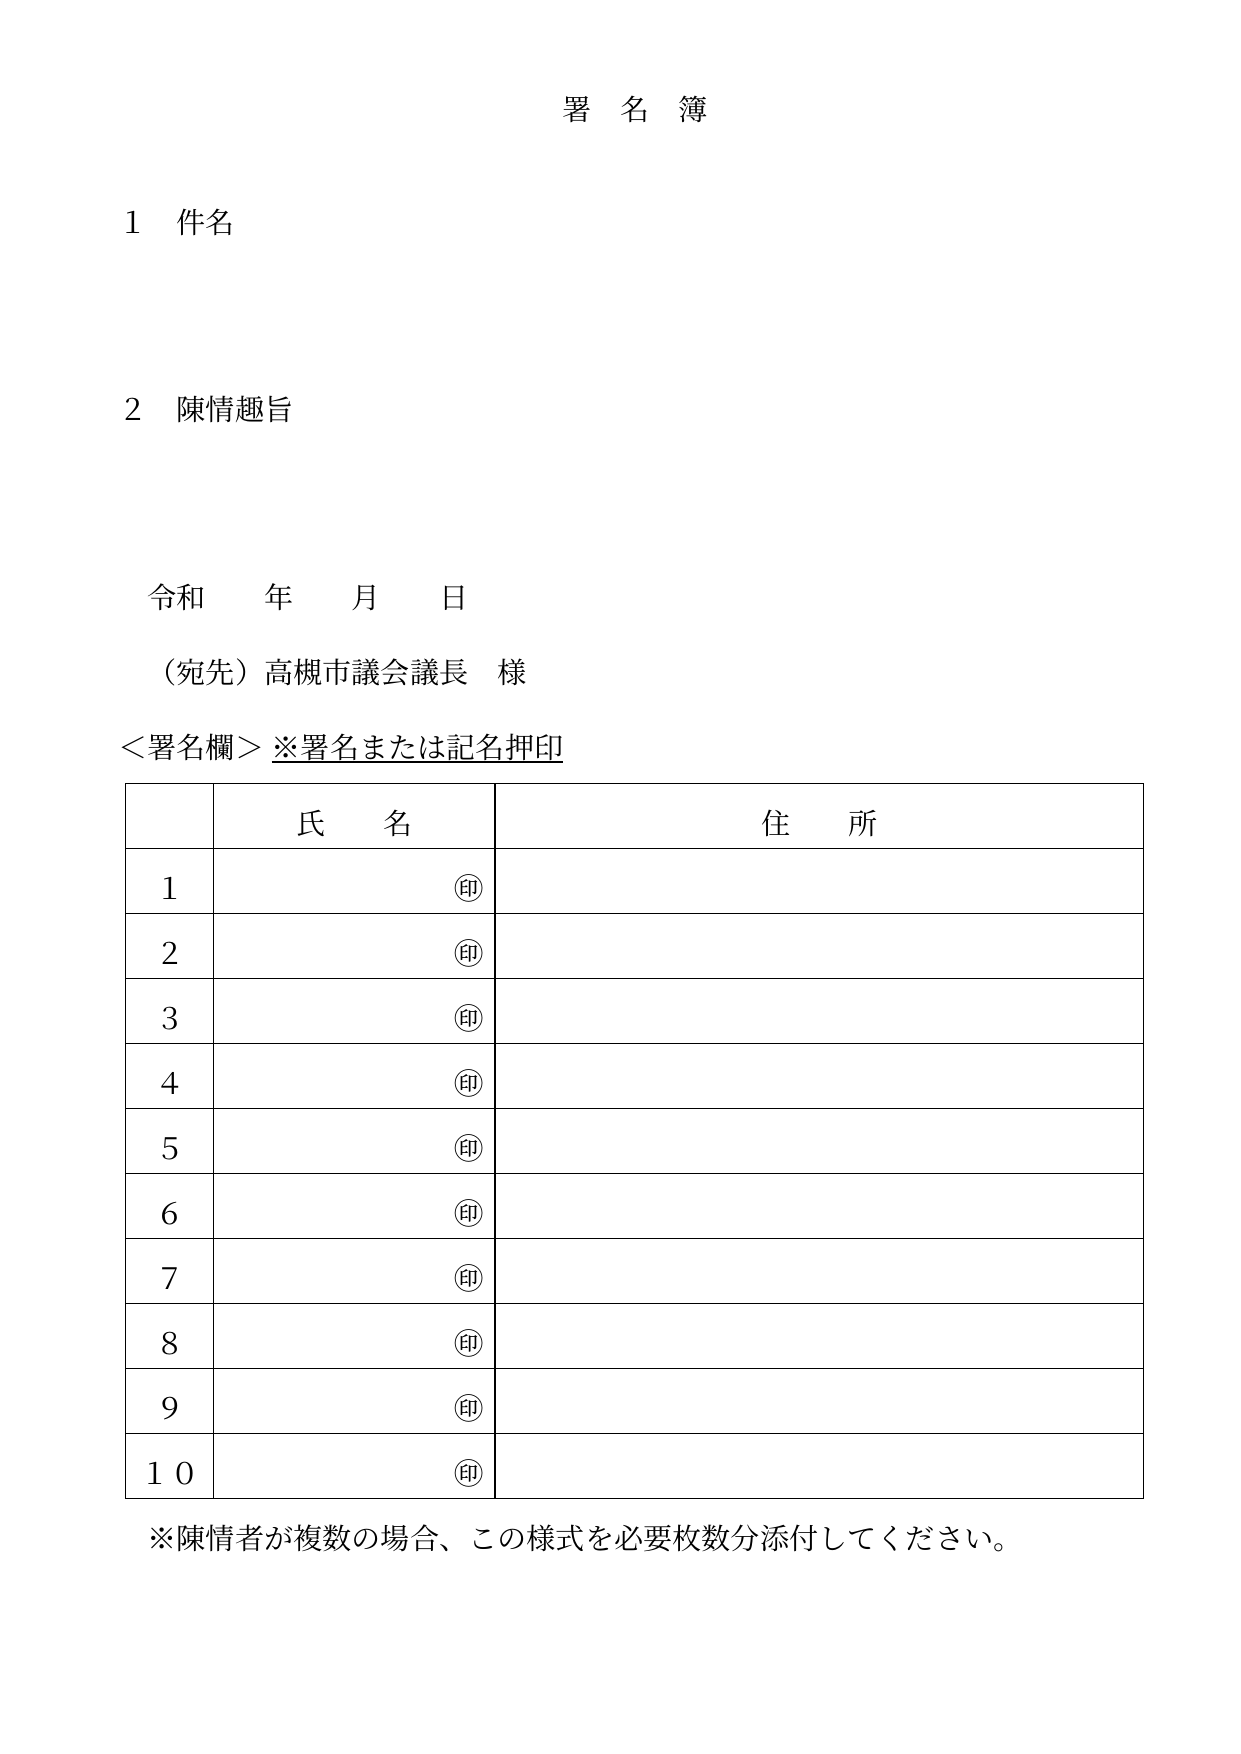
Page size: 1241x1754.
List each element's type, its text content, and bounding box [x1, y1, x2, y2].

table_cell [496, 1174, 1143, 1238]
text ＜署名欄＞ ※署名または記名押印 [118, 708, 1152, 783]
table_cell ４ [126, 1044, 213, 1108]
table_cell [496, 979, 1143, 1043]
table_cell ５ [126, 1109, 213, 1173]
table_cell ９ [126, 1369, 213, 1433]
text ※陳情者が複数の場合、この様式を必要枚数分添付してください。 [118, 1499, 1152, 1574]
table_cell [496, 849, 1143, 913]
table_cell [496, 1369, 1143, 1433]
table_cell ８ [126, 1304, 213, 1368]
table_cell ㊞ [214, 1369, 494, 1433]
table_cell [496, 1044, 1143, 1108]
table_header [126, 784, 213, 848]
table_cell １ [126, 849, 213, 913]
table_cell ㊞ [214, 849, 494, 913]
table_cell [496, 1434, 1143, 1498]
table_cell ３ [126, 979, 213, 1043]
table_cell ７ [126, 1239, 213, 1303]
table_cell ㊞ [214, 1434, 494, 1498]
table_cell [496, 1239, 1143, 1303]
table_cell ２ [126, 914, 213, 978]
table_header 氏 名 [214, 784, 494, 848]
text 署 名 簿 [118, 71, 1152, 146]
text （宛先）高槻市議会議長 様 [118, 633, 1152, 708]
text 令和 年 月 日 [118, 558, 1152, 633]
table_cell ㊞ [214, 979, 494, 1043]
table_header 住 所 [496, 784, 1143, 848]
table_cell [496, 914, 1143, 978]
table_cell [496, 1109, 1143, 1173]
table_cell ㊞ [214, 1239, 494, 1303]
text １ 件名 [118, 183, 1152, 258]
table_cell ㊞ [214, 1304, 494, 1368]
table_cell ６ [126, 1174, 213, 1238]
table_cell １０ [126, 1434, 213, 1498]
table_cell ㊞ [214, 914, 494, 978]
table_cell ㊞ [214, 1044, 494, 1108]
table_cell ㊞ [214, 1109, 494, 1173]
table_cell [496, 1304, 1143, 1368]
text ２ 陳情趣旨 [118, 371, 1152, 446]
table_cell ㊞ [214, 1174, 494, 1238]
